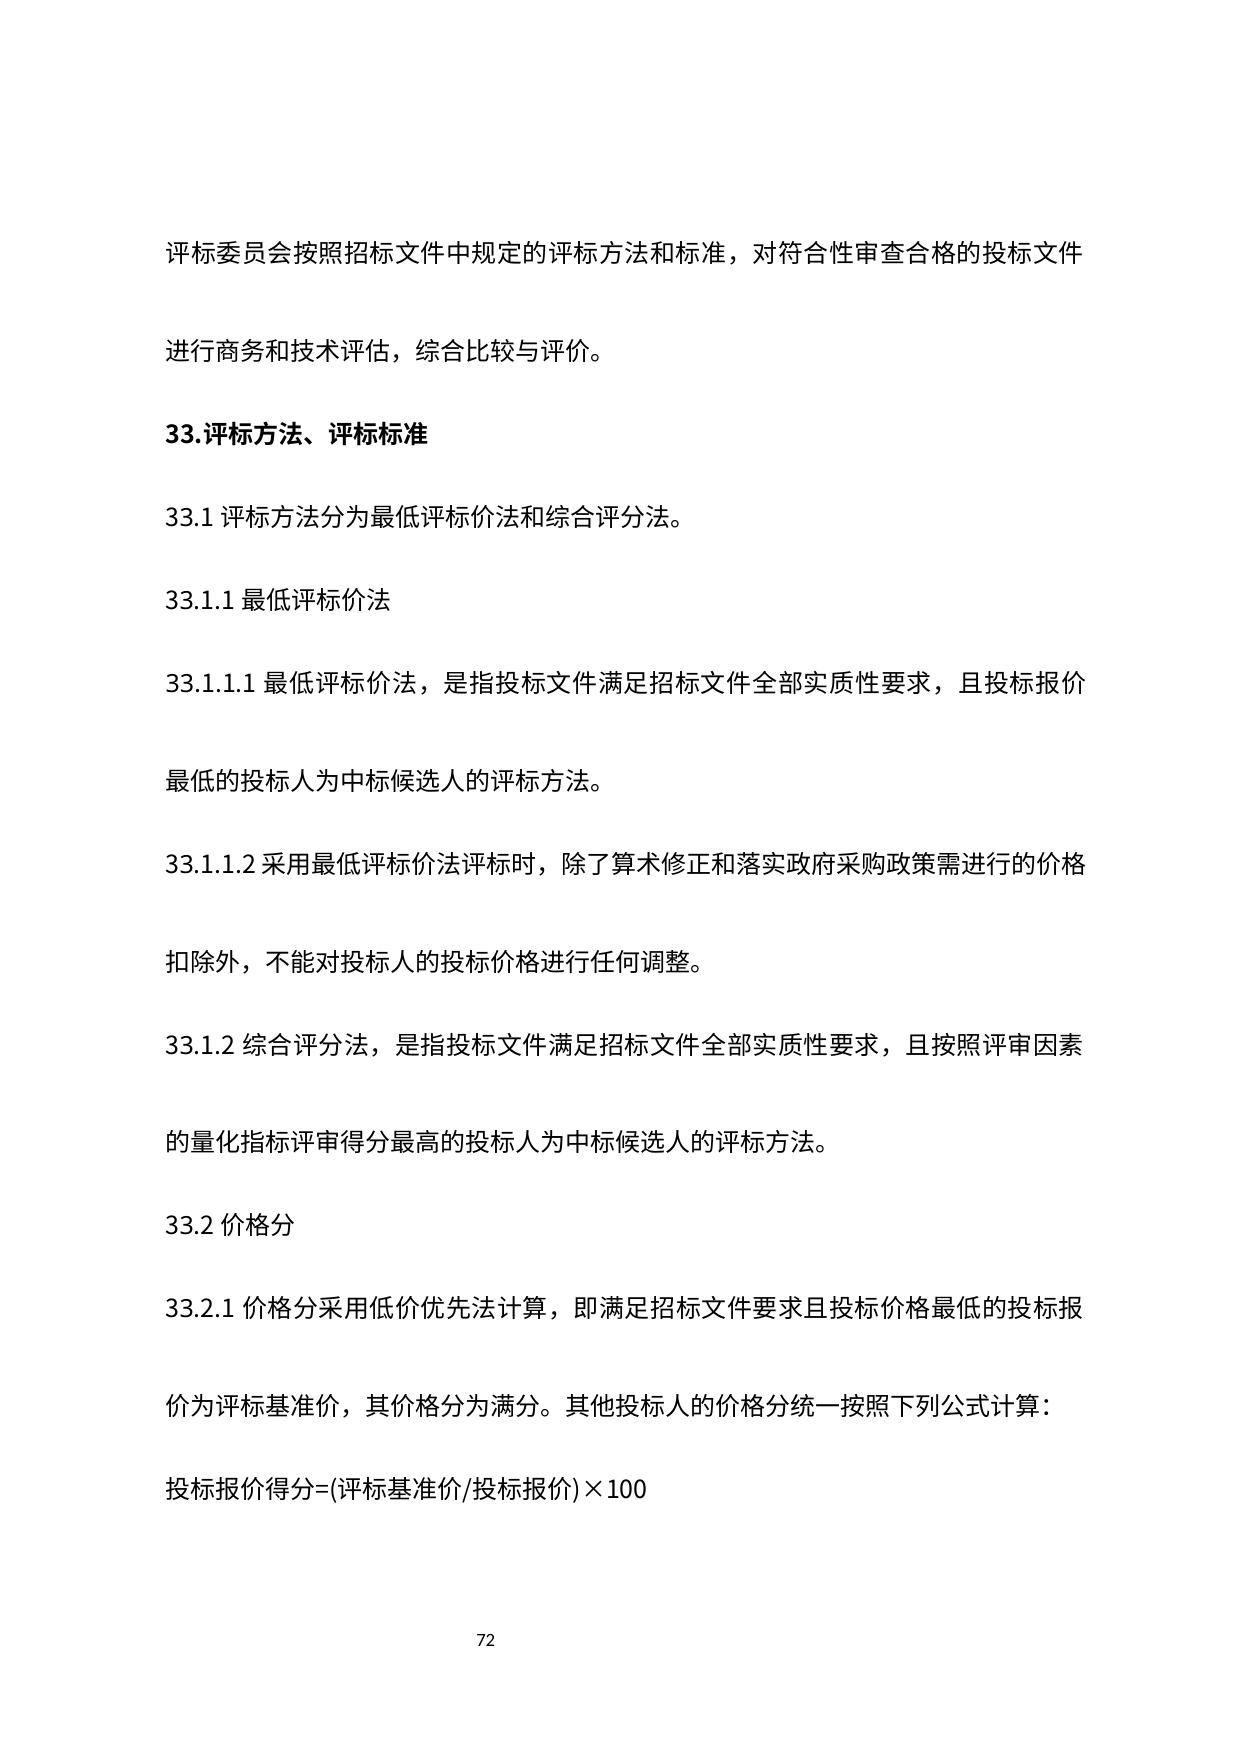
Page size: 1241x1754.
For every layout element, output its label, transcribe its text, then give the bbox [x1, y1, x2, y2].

text 33.2 价格分 [165, 1191, 1087, 1256]
text 33.1.1.2 采用最低评标价法评标时，除了算术修正和落实政府采购政策需进行的价格扣除外，不能对投标人的投标价格进行任何调整。 [165, 830, 1087, 993]
text 投标报价得分=(评标基准价/投标报价)×100 [165, 1455, 1087, 1520]
text 33.1 评标方法分为最低评标价法和综合评分法。 [165, 483, 1087, 548]
text 33.2.1 价格分采用低价优先法计算，即满足招标文件要求且投标价格最低的投标报价为评标基准价，其价格分为满分。其他投标人的价格分统一按照下列公式计算： [165, 1274, 1087, 1437]
text 33.1.2 综合评分法，是指投标文件满足招标文件全部实质性要求，且按照评审因素的量化指标评审得分最高的投标人为中标候选人的评标方法。 [165, 1011, 1087, 1173]
text 评标委员会按照招标文件中规定的评标方法和标准，对符合性审查合格的投标文件进行商务和技术评估，综合比较与评价。 [165, 219, 1087, 382]
text 33.评标方法、评标标准 [165, 400, 1087, 465]
text 33.1.1 最低评标价法 [165, 566, 1087, 631]
text 33.1.1.1 最低评标价法，是指投标文件满足招标文件全部实质性要求，且投标报价最低的投标人为中标候选人的评标方法。 [165, 649, 1087, 812]
